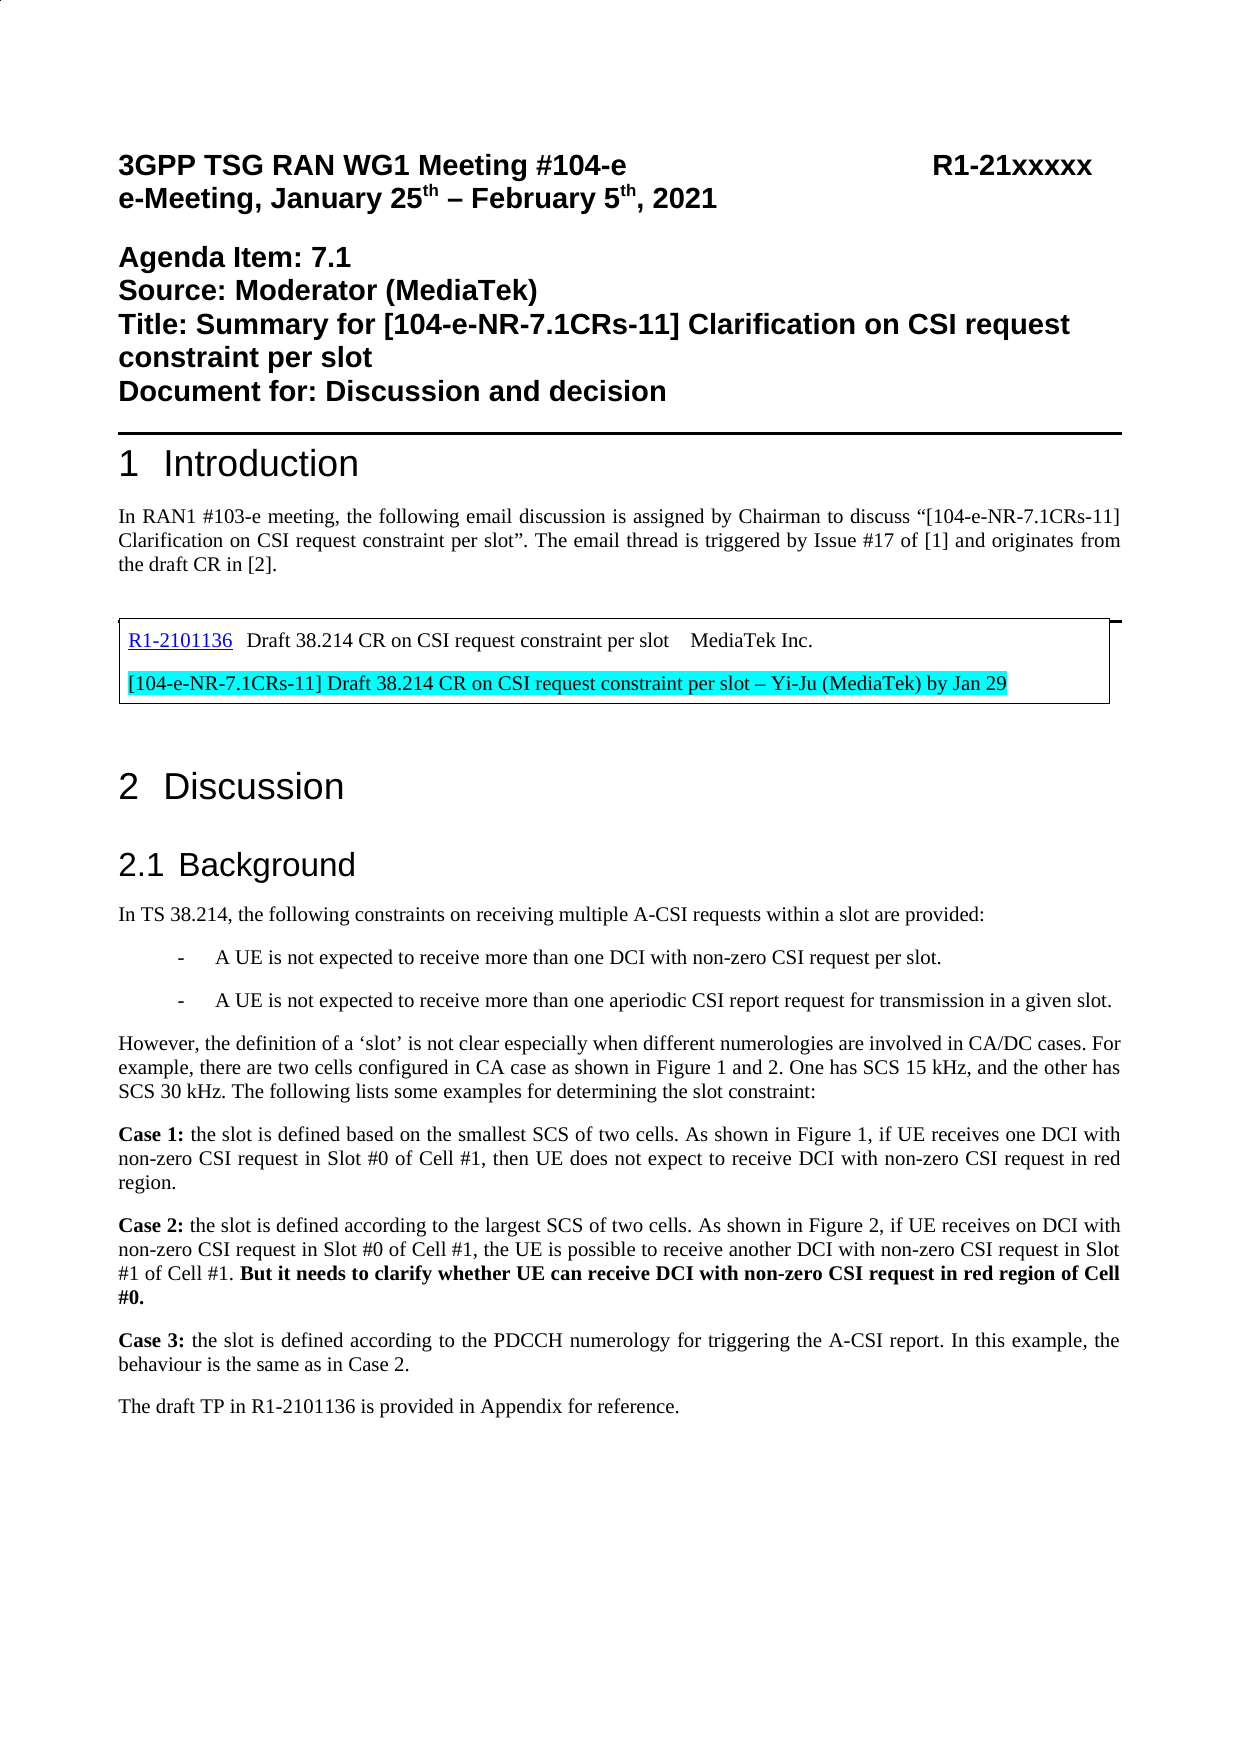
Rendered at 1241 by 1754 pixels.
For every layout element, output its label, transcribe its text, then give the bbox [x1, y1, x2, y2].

text 3GPP TSG RAN WG1 Meeting #104-e R1-21xxxxx [118, 147, 1128, 181]
subtitle Background [118, 845, 1122, 883]
text In RAN1 #103-e meeting, the following email discussion is assigned by Chairman to discuss “[104-e-NR-7.1CRs-11] Clarification on CSI request constraint per slot”. The email thread is triggered by Issue #17 of [1] and originates from the draft CR in [2]. [118, 503, 1122, 576]
subtitle Introduction [118, 435, 1122, 485]
text In TS 38.214, the following constraints on receiving multiple A-CSI requests within a slot are provided: [118, 902, 1122, 926]
text Title: Summary for [104-e-NR-7.1CRs-11] Clarification on CSI request constraint per slot [118, 307, 1128, 374]
list A UE is not expected to receive more than one DCI with non-zero CSI request per slot. [177, 945, 1122, 969]
text Document for: Discussion and decision [118, 374, 1122, 407]
text Case 2: the slot is defined according to the largest SCS of two cells. As shown in Figure 2, if UE receives on DCI with non-zero CSI request in Slot #0 of Cell #1, the UE is possible to receive another DCI with non-zero CSI request in Slot #1 of Cell #1. But it needs to clarify whether UE can receive DCI with non-zero CSI request in red region of Cell #0. [118, 1213, 1122, 1309]
subtitle Discussion [118, 623, 1122, 808]
text Case 1: the slot is defined based on the smallest SCS of two cells. As shown in Figure 1, if UE receives one DCI with non-zero CSI request in Slot #0 of Cell #1, then UE does not expect to receive DCI with non-zero CSI request in red region. [118, 1122, 1122, 1194]
text However, the definition of a ‘slot’ is not clear especially when different numerologies are involved in CA/DC cases. For example, there are two cells configured in CA case as shown in Figure 1 and 2. One has SCS 15 kHz, and the other has SCS 30 kHz. The following lists some examples for determining the slot constraint: [118, 1031, 1122, 1103]
text Agenda Item: 7.1 [118, 239, 1128, 273]
text Source: Moderator (MediaTek) [118, 273, 1128, 307]
text Case 3: the slot is defined according to the PDCCH numerology for triggering the A-CSI report. In this example, the behaviour is the same as in Case 2. [118, 1328, 1122, 1376]
text The draft TP in R1-2101136 is provided in Appendix for reference. [118, 1394, 1122, 1418]
list A UE is not expected to receive more than one aperiodic CSI report request for transmission in a given slot. [177, 988, 1122, 1012]
text e-Meeting, January 25th – February 5th, 2021 [118, 181, 1128, 214]
